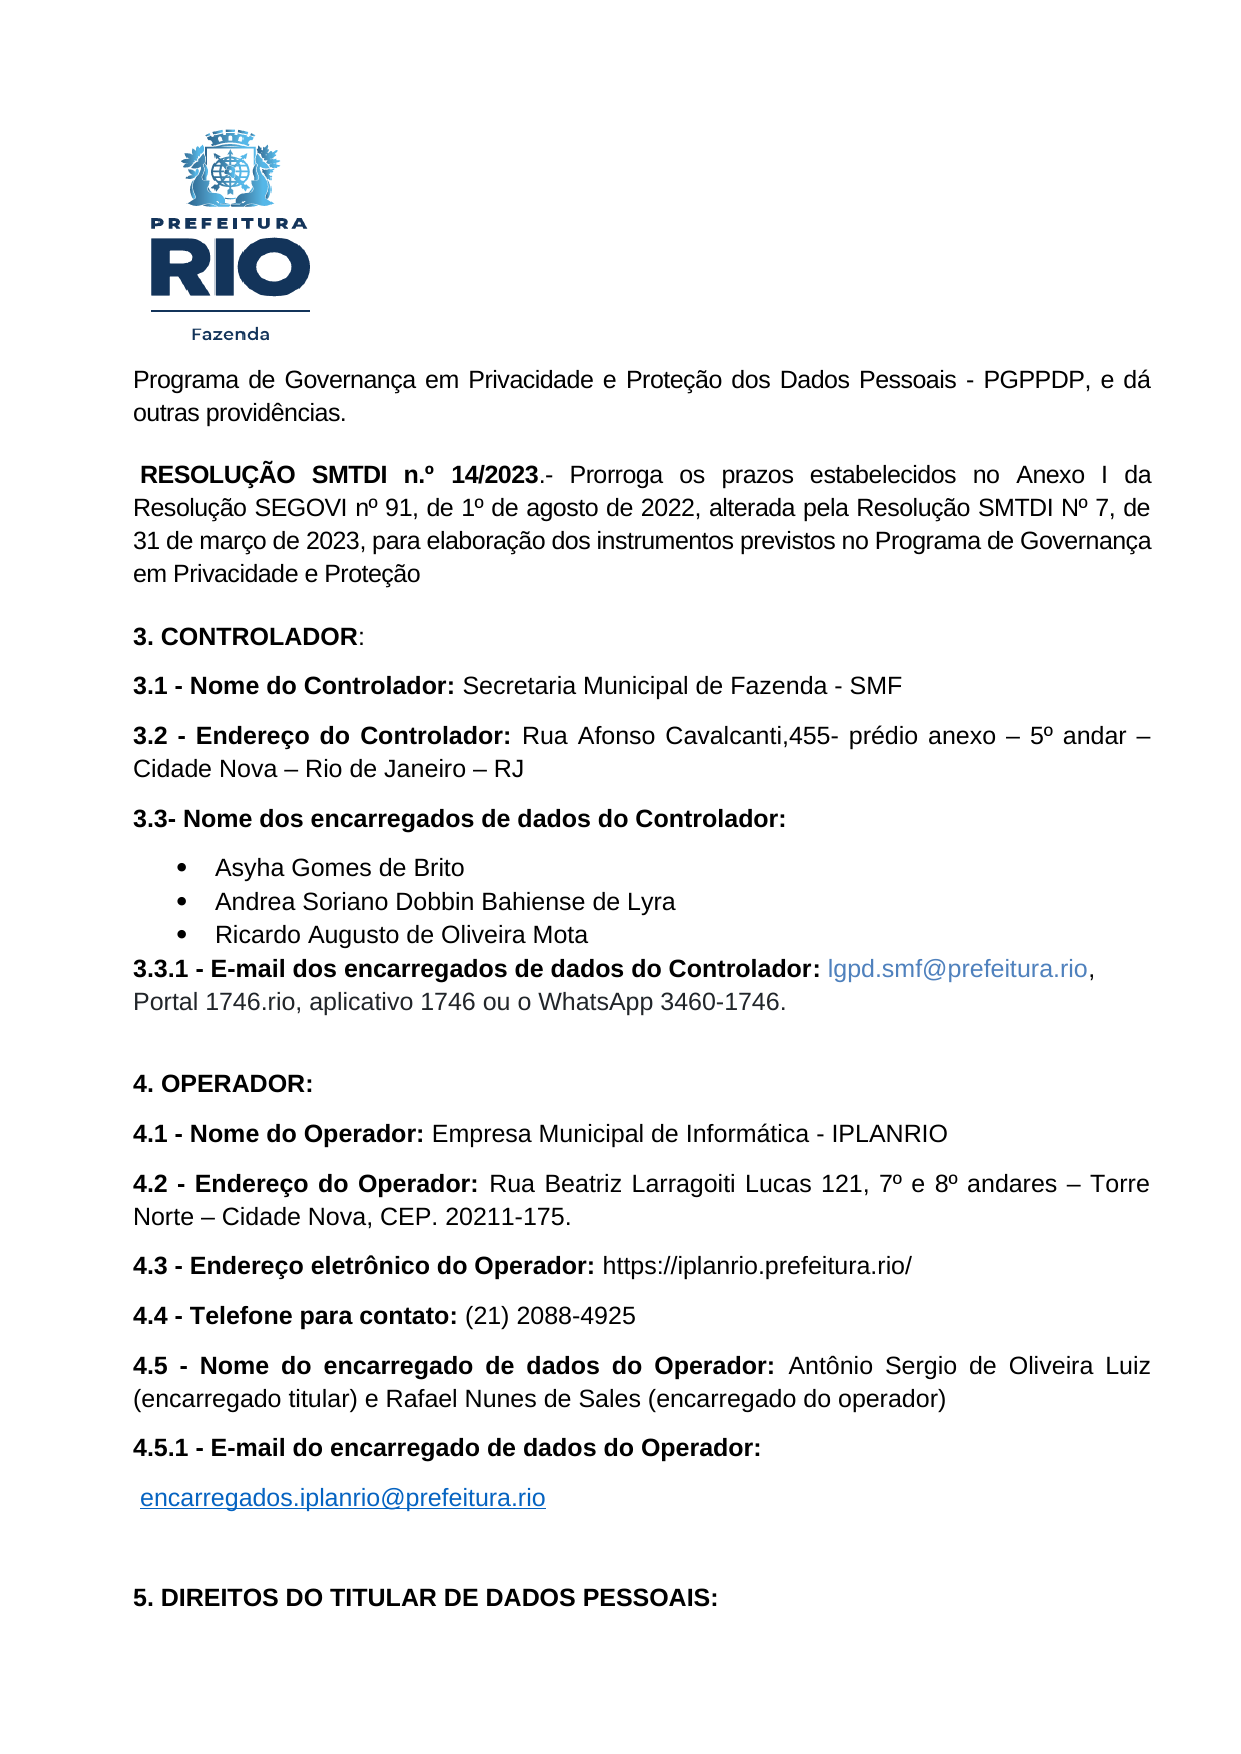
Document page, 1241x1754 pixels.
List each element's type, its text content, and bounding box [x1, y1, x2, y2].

text encarregados.iplanrio@prefeitura.rio [133, 1483, 1152, 1512]
text 3.2 - Endereço do Controlador: Rua Afonso Cavalcanti,455- prédio anexo – 5º andar – Cidade Nova – Rio de Janeiro – RJ [133, 721, 1152, 783]
picture [132, 118, 327, 347]
text 4.5 - Nome do encarregado de dados do Operador: Antônio Sergio de Oliveira Luiz (encarregado titular) e Rafael Nunes de Sales (encarregado do operador) [133, 1351, 1152, 1412]
text 4.2 - Endereço do Operador: Rua Beatriz Larragoiti Lucas 121, 7º e 8º andares – Torre Norte – Cidade Nova, CEP. 20211-175. [133, 1169, 1152, 1230]
text 4.4 - Telefone para contato: (21) 2088-4925 [133, 1301, 1152, 1330]
text 3. CONTROLADOR: [133, 622, 1152, 650]
text 4. OPERADOR: [133, 1069, 1152, 1098]
text 3.3- Nome dos encarregados de dados do Controlador: [133, 804, 1152, 832]
text 3.3.1 - E-mail dos encarregados de dados do Controlador: lgpd.smf@prefeitura.rio, Portal 1746.rio, aplicativo 1746 ou o WhatsApp 3460-1746. [133, 953, 1152, 1015]
table_header Asyha Gomes de Brito Andrea Soriano Dobbin Bahiense de Lyra [133, 853, 1101, 919]
text 5. DIREITOS DO TITULAR DE DADOS PESSOAIS: [133, 1582, 1152, 1611]
text 4.5.1 - E-mail do encarregado de dados do Operador: [133, 1433, 1152, 1462]
text 4.3 - Endereço eletrônico do Operador: https://iplanrio.prefeitura.rio/ [133, 1251, 1152, 1280]
text 4.1 - Nome do Operador: Empresa Municipal de Informática - IPLANRIO [133, 1119, 1152, 1148]
text RESOLUÇÃO SMTDI n.º 14/2023.- Prorroga os prazos estabelecidos no Anexo I da Resolução SEGOVI nº 91, de 1º de agosto de 2022, alterada pela Resolução SMTDI Nº 7, de 31 de março de 2023, para elaboração dos instrumentos previstos no Programa de Governança em Privacidade e Proteção [133, 460, 1152, 588]
text 3.1 - Nome do Controlador: Secretaria Municipal de Fazenda - SMF [133, 671, 1152, 700]
table_cell Ricardo Augusto de Oliveira Mota [133, 919, 1101, 953]
